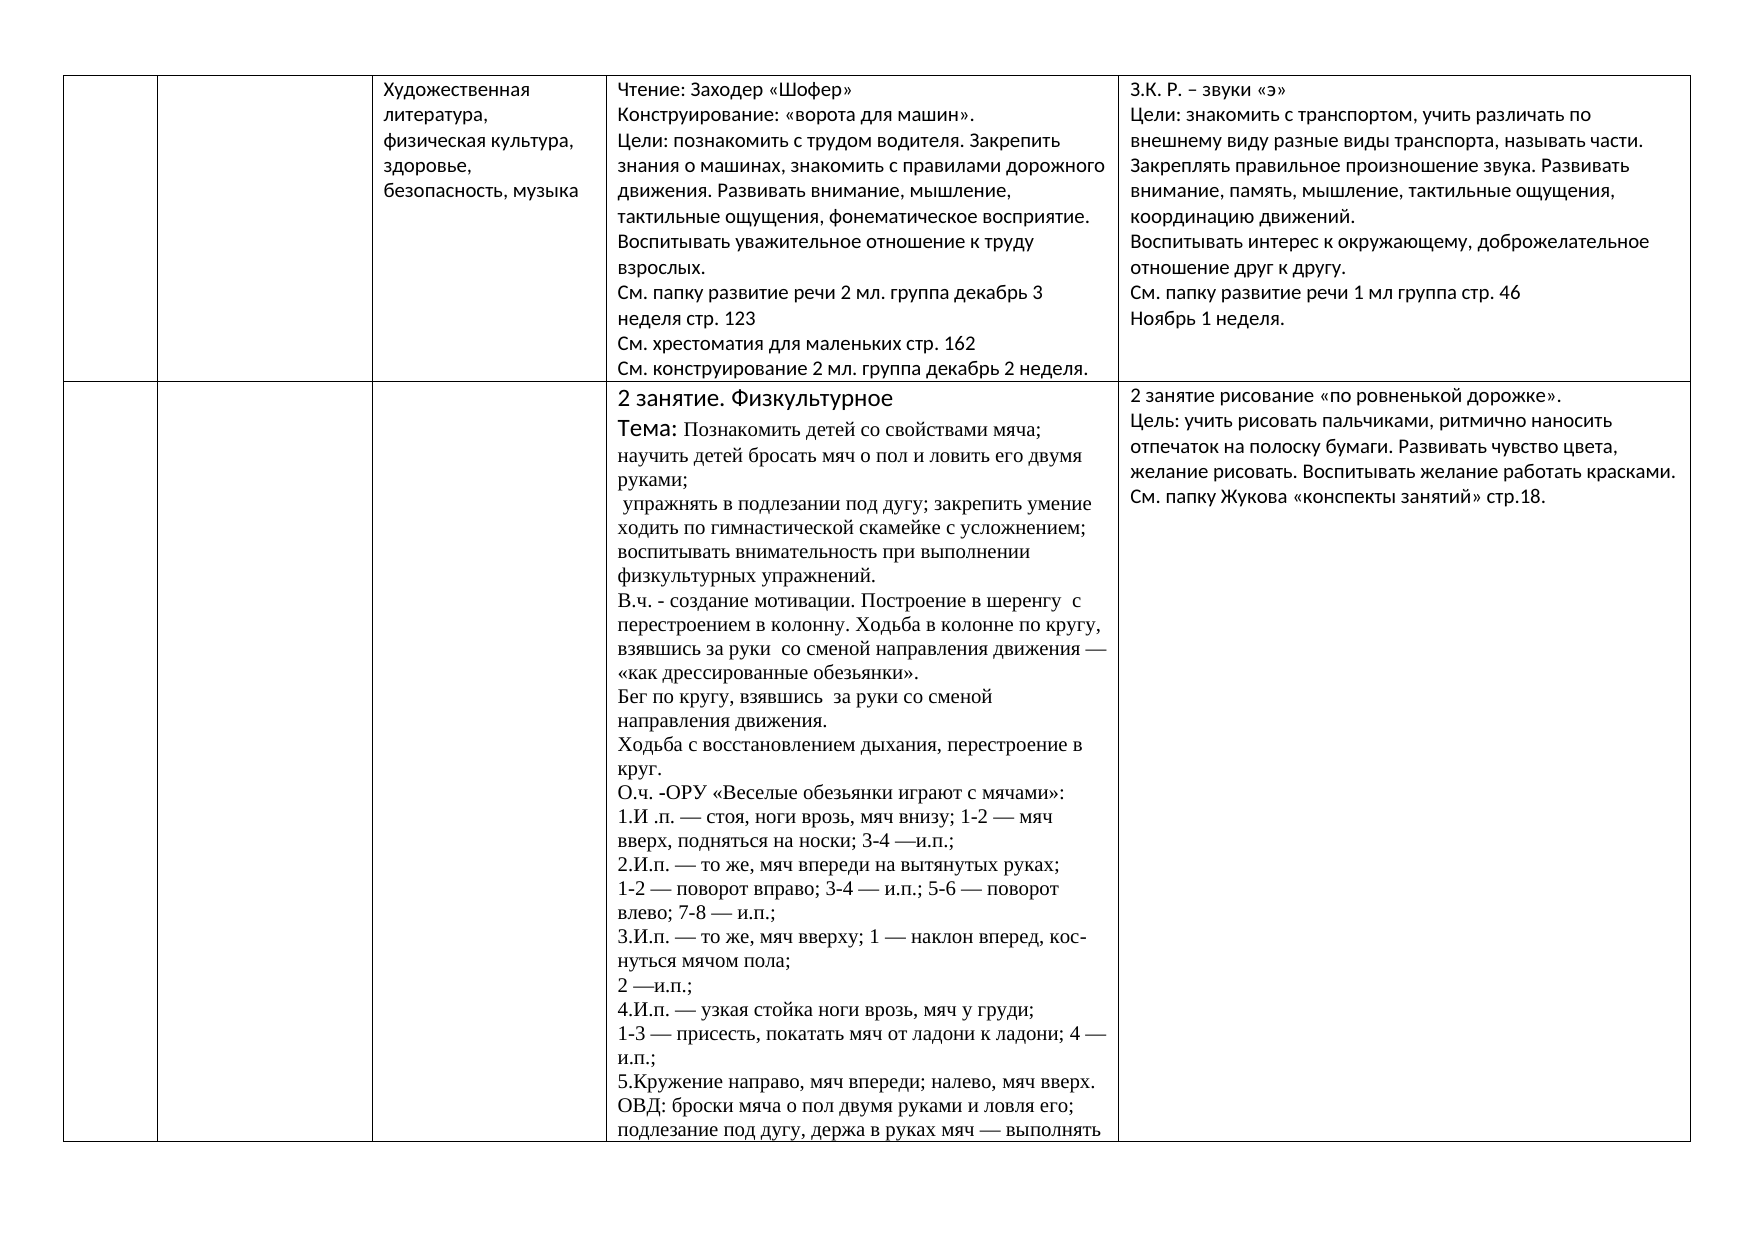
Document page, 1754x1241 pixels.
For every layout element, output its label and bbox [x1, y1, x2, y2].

table_cell [607, 382, 1118, 1141]
table_cell [1119, 76, 1690, 381]
table_cell [607, 76, 1118, 381]
table_cell [373, 76, 606, 381]
table_cell [64, 382, 157, 1141]
table_cell [158, 382, 372, 1141]
table_cell [1119, 382, 1690, 1141]
table_cell [158, 76, 372, 381]
table_cell [64, 76, 157, 381]
table_cell [373, 382, 606, 1141]
